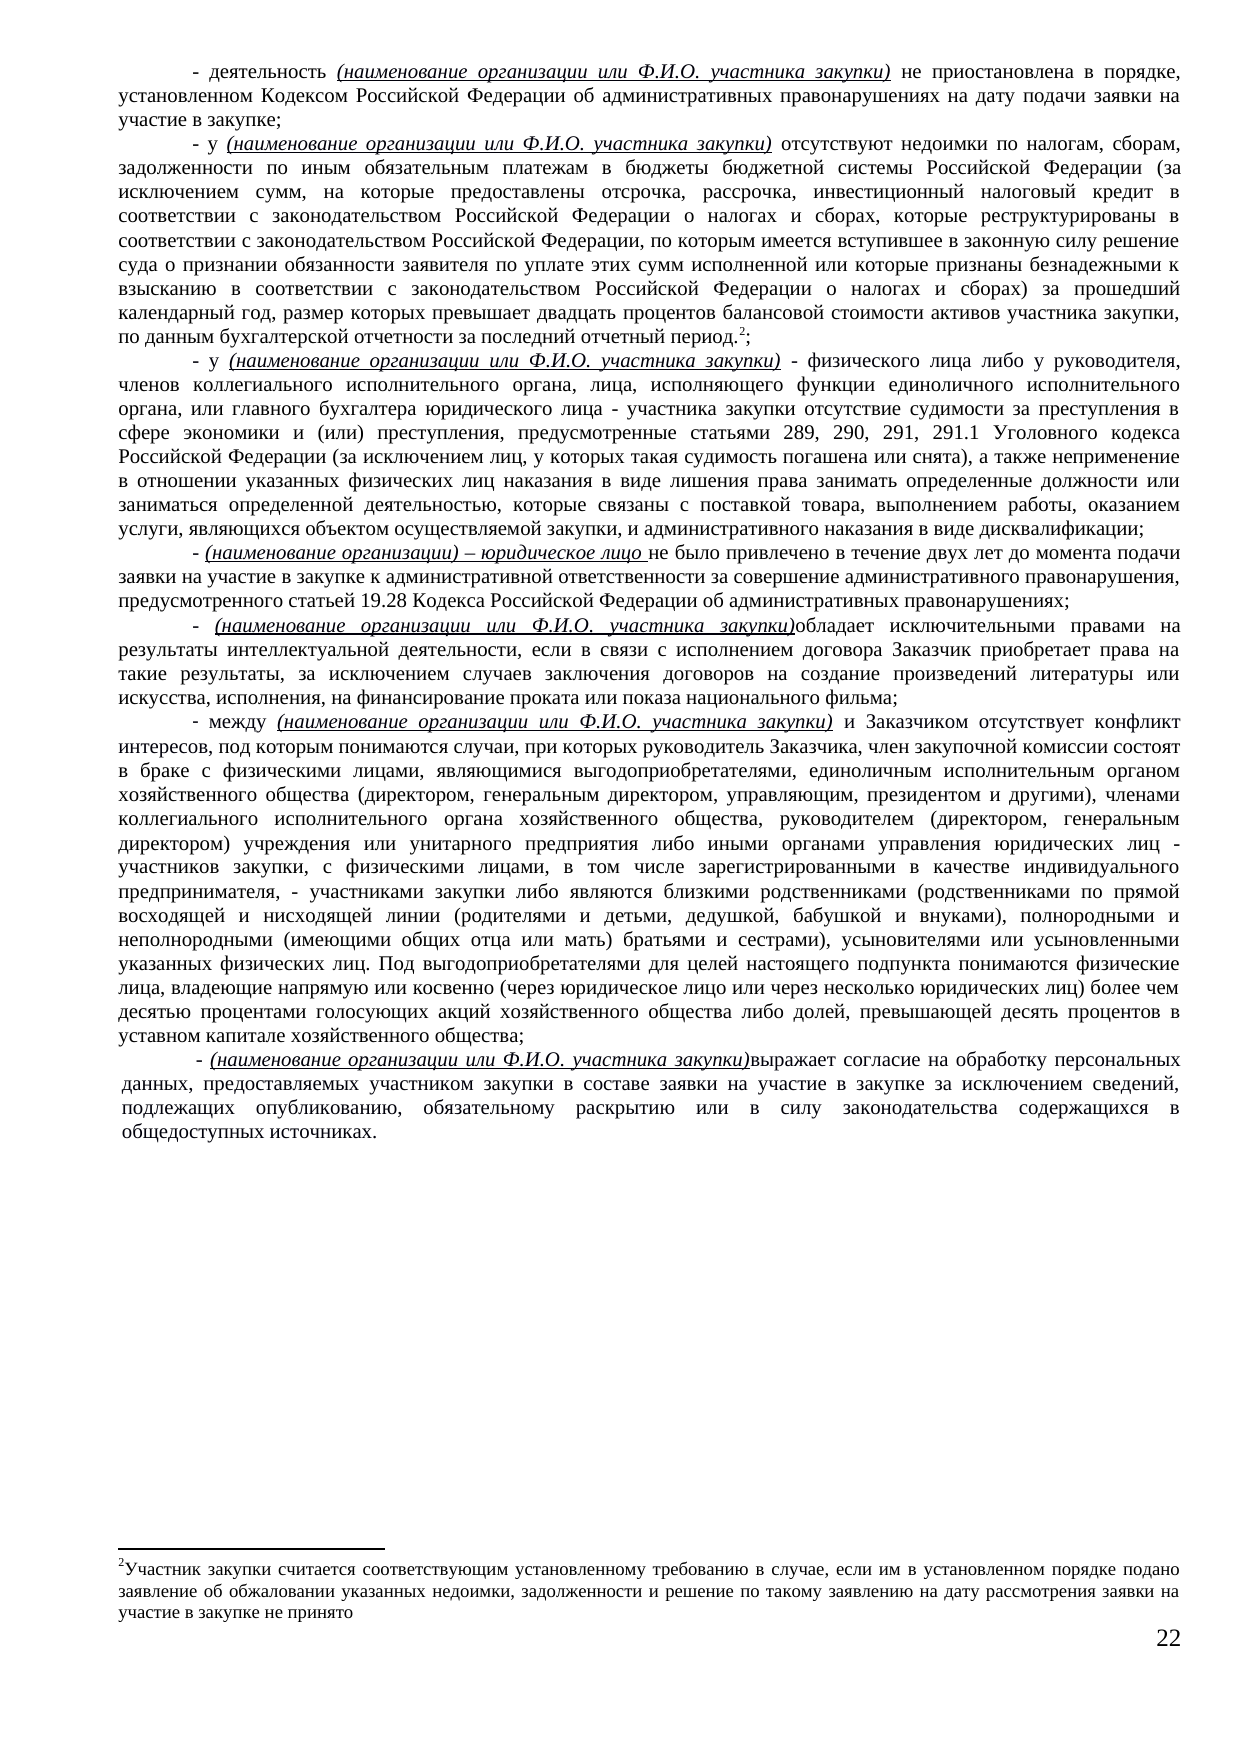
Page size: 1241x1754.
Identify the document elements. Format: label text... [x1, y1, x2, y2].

text - (наименование организации или Ф.И.О. участника закупки)обладает исключительными правами на результаты интеллектуальной деятельности, если в связи с исполнением договора Заказчик приобретает права на такие результаты, за исключением случаев заключения договоров на создание произведений литературы или искусства, исполнения, на финансирование проката или показа национального фильма; [118, 612, 1181, 709]
text - (наименование организации или Ф.И.О. участника закупки)выражает согласие на обработку персональных данных, предоставляемых участником закупки в составе заявки на участие в закупке за исключением сведений, подлежащих опубликованию, обязательному раскрытию или в силу законодательства содержащихся в общедоступных источниках. [122, 1047, 1181, 1143]
text - (наименование организации) – юридическое лицо не было привлечено в течение двух лет до момента подачи заявки на участие в закупке к административной ответственности за совершение административного правонарушения, предусмотренного статьей 19.28 Кодекса Российской Федерации об административных правонарушениях; [118, 540, 1181, 612]
text - между (наименование организации или Ф.И.О. участника закупки) и Заказчиком отсутствует конфликт интересов, под которым понимаются случаи, при которых руководитель Заказчика, член закупочной комиссии состоят в браке с физическими лицами, являющимися выгодоприобретателями, единоличным исполнительным органом хозяйственного общества (директором, генеральным директором, управляющим, президентом и другими), членами коллегиального исполнительного органа хозяйственного общества, руководителем (директором, генеральным директором) учреждения или унитарного предприятия либо иными органами управления юридических лиц - участников закупки, с физическими лицами, в том числе зарегистрированными в качестве индивидуального предпринимателя, - участниками закупки либо являются близкими родственниками (родственниками по прямой восходящей и нисходящей линии (родителями и детьми, дедушкой, бабушкой и внуками), полнородными и неполнородными (имеющими общих отца или мать) братьями и сестрами), усыновителями или усыновленными указанных физических лиц. Под выгодоприобретателями для целей настоящего подпункта понимаются физические лица, владеющие напрямую или косвенно (через юридическое лицо или через несколько юридических лиц) более чем десятью процентами голосующих акций хозяйственного общества либо долей, превышающей десять процентов в уставном капитале хозяйственного общества; [118, 709, 1181, 1047]
text - деятельность (наименование организации или Ф.И.О. участника закупки) не приостановлена в порядке, установленном Кодексом Российской Федерации об административных правонарушениях на дату подачи заявки на участие в закупке; [118, 59, 1181, 131]
text - у (наименование организации или Ф.И.О. участника закупки) отсутствуют недоимки по налогам, сборам, задолженности по иным обязательным платежам в бюджеты бюджетной системы Российской Федерации (за исключением сумм, на которые предоставлены отсрочка, рассрочка, инвестиционный налоговый кредит в соответствии с законодательством Российской Федерации о налогах и сборах, которые реструктурированы в соответствии с законодательством Российской Федерации, по которым имеется вступившее в законную силу решение суда о признании обязанности заявителя по уплате этих сумм исполненной или которые признаны безнадежными к взысканию в соответствии с законодательством Российской Федерации о налогах и сборах) за прошедший календарный год, размер которых превышает двадцать процентов балансовой стоимости активов участника закупки, по данным бухгалтерской отчетности за последний отчетный период.; [118, 131, 1181, 348]
text - у (наименование организации или Ф.И.О. участника закупки) - физического лица либо у руководителя, членов коллегиального исполнительного органа, лица, исполняющего функции единоличного исполнительного органа, или главного бухгалтера юридического лица - участника закупки отсутствие судимости за преступления в сфере экономики и (или) преступления, предусмотренные статьями 289, 290, 291, 291.1 Уголовного кодекса Российской Федерации (за исключением лиц, у которых такая судимость погашена или снята), а также неприменение в отношении указанных физических лиц наказания в виде лишения права занимать определенные должности или заниматься определенной деятельностью, которые связаны с поставкой товара, выполнением работы, оказанием услуги, являющихся объектом осуществляемой закупки, и административного наказания в виде дисквалификации; [118, 348, 1181, 540]
